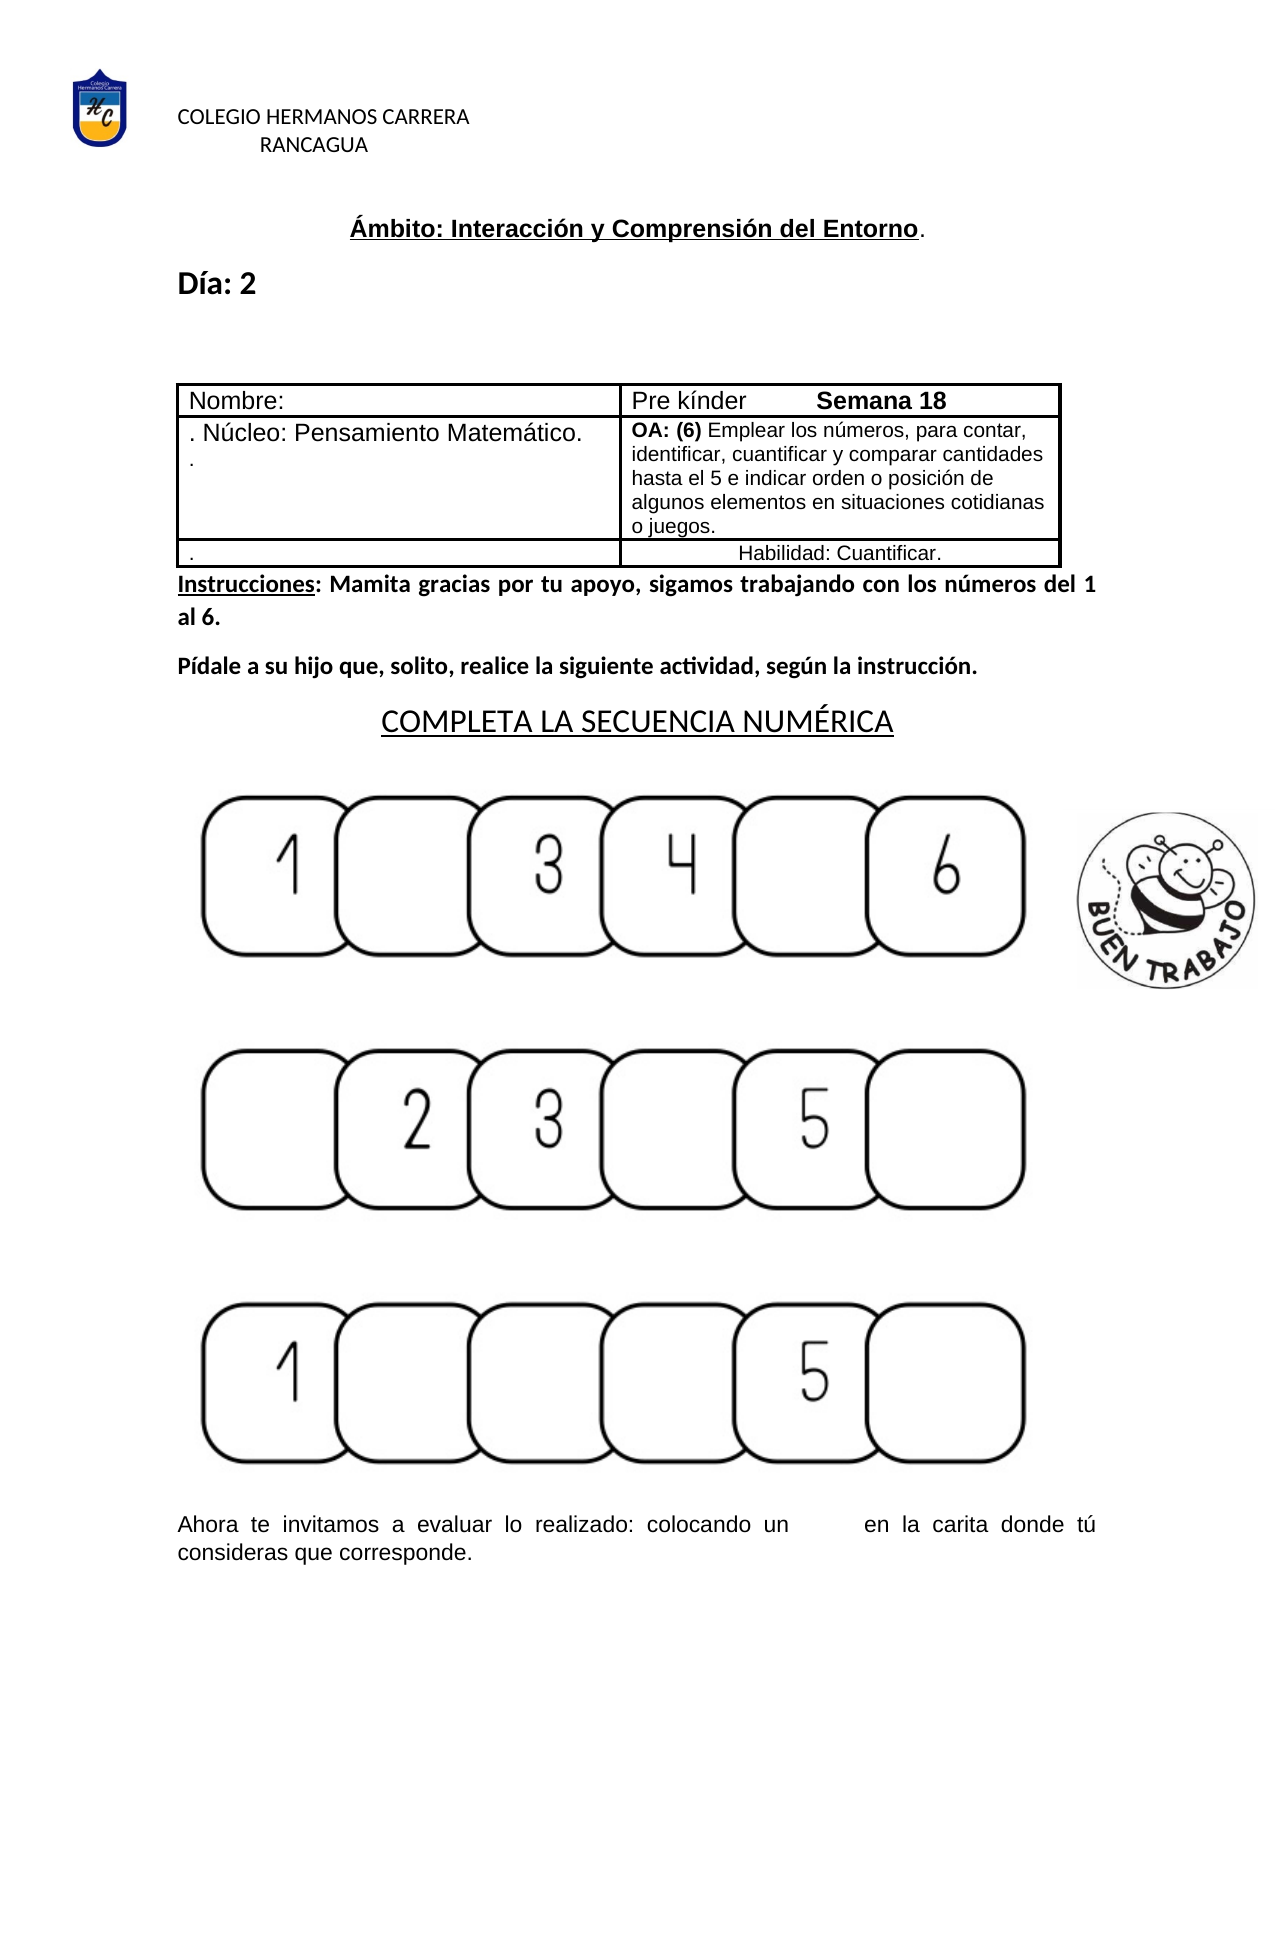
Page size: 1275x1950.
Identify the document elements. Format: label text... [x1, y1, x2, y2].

text Día: 2 [177, 262, 1098, 302]
picture [1063, 809, 1275, 997]
table_cell . Núcleo: Pensamiento Matemático. . [179, 418, 619, 538]
text COMPLETA LA SECUENCIA NUMÉRICA [177, 700, 1098, 741]
text Ahora te invitamos a evaluar lo realizado: colocando un en la carita donde tú consideras que corresponde. [177, 1154, 1098, 1565]
table_cell OA: (6) Emplear los números, para contar, identificar, cuantificar y comparar cantidades hasta el 5 e indicar orden o posición de algunos elementos en situaciones cotidianas o juegos. [622, 418, 1058, 538]
table_cell . [179, 541, 619, 565]
text Ámbito: Interacción y Comprensión del Entorno. [177, 214, 1098, 243]
text Pídale a su hijo que, solito, realice la siguiente actividad, según la instrucción. [177, 650, 1098, 681]
table_header Nombre: [179, 386, 619, 415]
picture [162, 787, 1049, 1492]
table_header Pre kínder Semana 18 [622, 386, 1058, 415]
text Instrucciones: Mamita gracias por tu apoyo, sigamos trabajando con los números del 1 al 6. [177, 568, 1098, 631]
table_cell Habilidad: Cuantificar. [622, 541, 1058, 565]
picture [70, 68, 129, 148]
